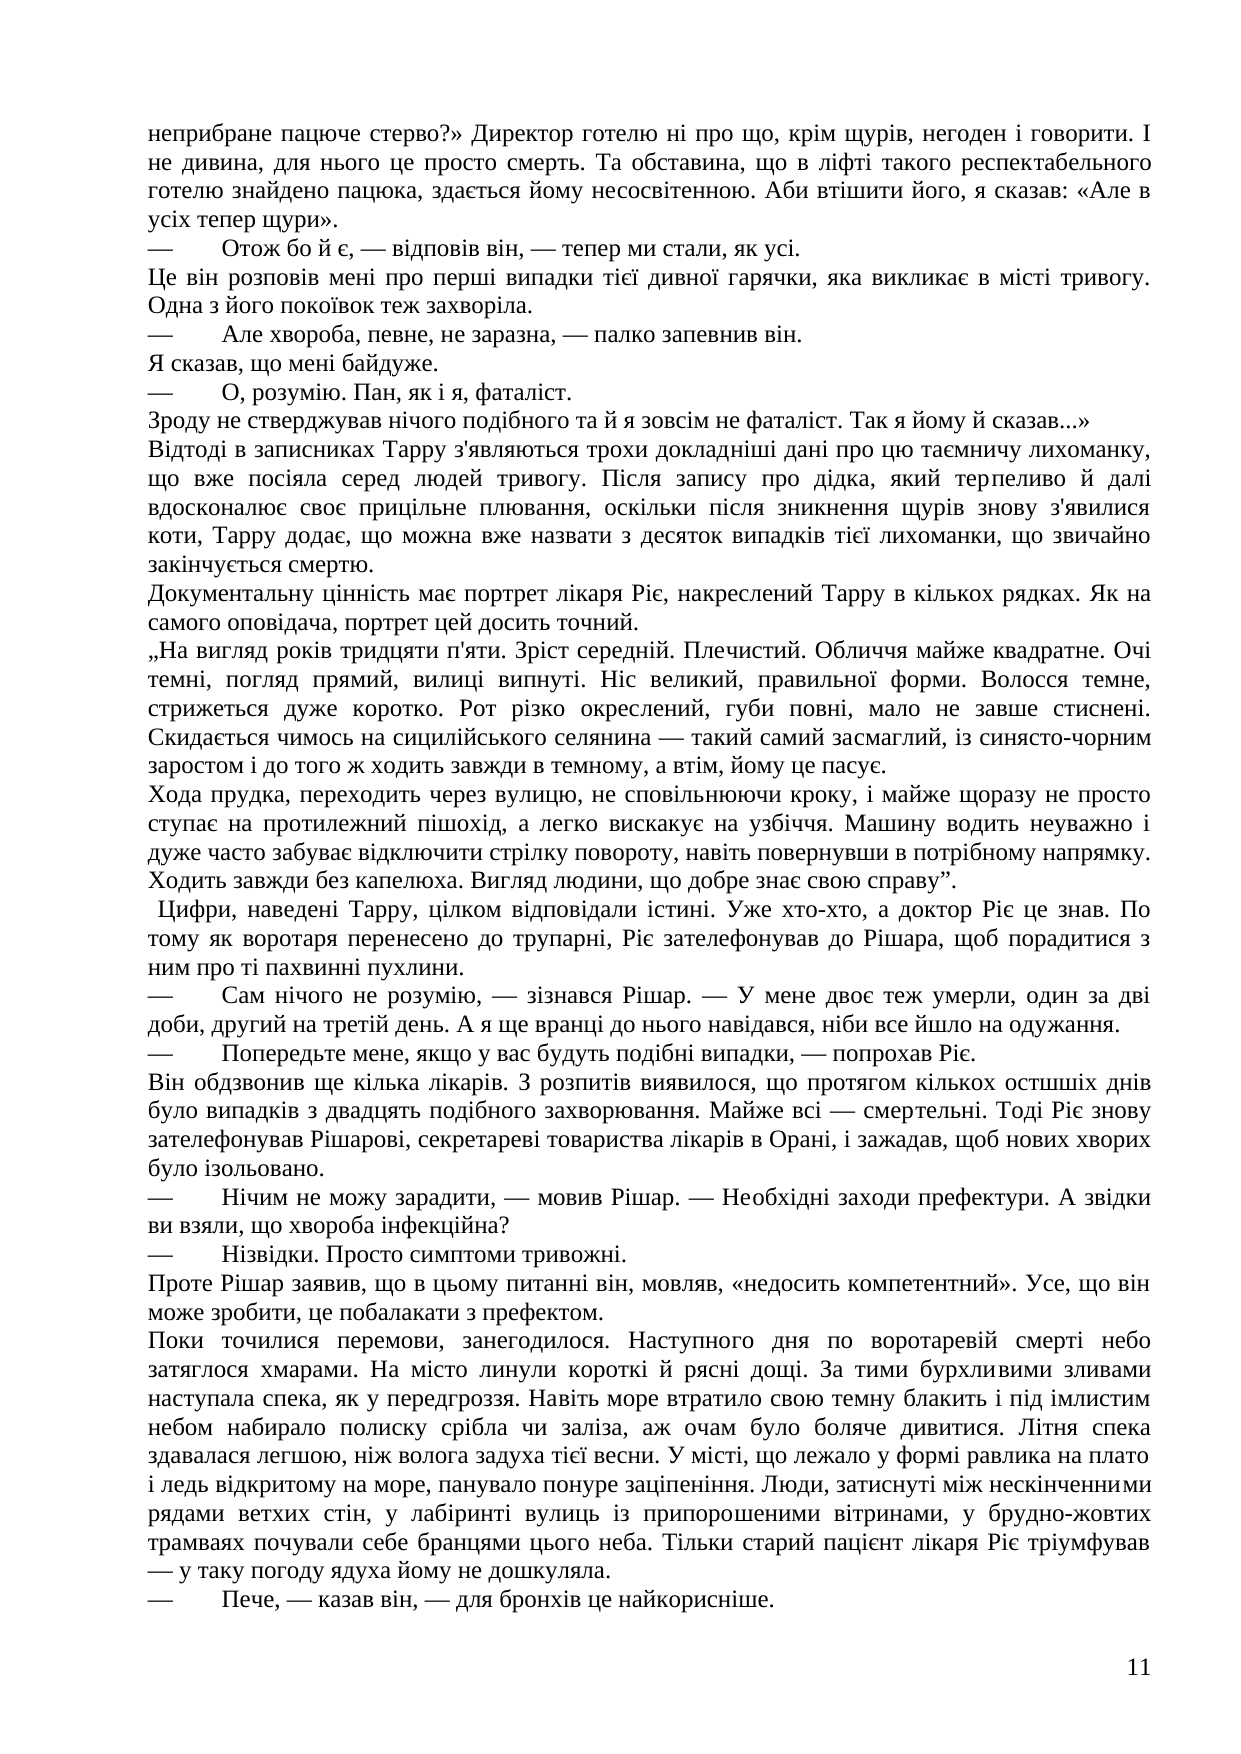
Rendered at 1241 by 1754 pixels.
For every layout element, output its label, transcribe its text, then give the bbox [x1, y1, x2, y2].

text — Нічим не можу зарадити, — мовив Рішар. — Необхідні заходи префектури. А звідки ви взяли, що хвороба інфекційна? [148, 1182, 1152, 1239]
text Поки точилися перемови, занегодилося. Наступного дня по воротаревій смерті небо затяглося хмарами. На місто линули короткі й рясні дощі. За тими бурхливими зливами наступала спека, як у передгроззя. Навіть море втратило свою темну блакить і під імлистим небом набирало полиску срібла чи заліза, аж очам було боляче дивитися. Літня спека здавалася легшою, ніж волога задуха тієї весни. У місті, що лежало у формі равлика на плато і ледь відкритому на море, панувало понуре заціпеніння. Люди, затиснуті між нескінченними рядами ветхих стін, у лабіринті вулиць із припорошеними вітринами, у брудно-жовтих трамваях почували себе бранцями цього неба. Тільки старий пацієнт лікаря Ріє тріумфував — у таку погоду ядуха йому не дошкуляла. [148, 1326, 1152, 1584]
text — Сам нічого не розумію, — зізнався Рішар. — У мене двоє теж умерли, один за дві доби, другий на третій день. А я ще вранці до нього навідався, ніби все йшло на одужання. [148, 981, 1152, 1038]
text — Пече, — казав він, — для бронхів це найкорисніше. [148, 1584, 1152, 1613]
text Хода прудка, переходить через вулицю, не сповільнюючи кроку, і майже щоразу не просто ступає на протилежний пішохід, а легко вискакує на узбіччя. Машину водить неуважно і дуже часто забуває відключити стрілку повороту, навіть повернувши в потрібному напрямку. Ходить завжди без капелюха. Вигляд людини, що добре знає свою справу”. [148, 779, 1152, 894]
text Він обдзвонив ще кілька лікарів. З розпитів виявилося, що протягом кількох остшшіх днів було випадків з двадцять подібного захворювання. Майже всі — смертельні. Тоді Ріє знову зателефонував Рішарові, секретареві товариства лікарів в Орані, і зажадав, щоб нових хворих було ізольовано. [148, 1067, 1152, 1182]
text — О, розумію. Пан, як і я, фаталіст. [148, 377, 1152, 406]
text Я сказав, що мені байдуже. [148, 348, 1152, 377]
text Відтоді в записниках Тарру з'являються трохи докладніші дані про цю таємничу лихоманку, що вже посіяла серед людей тривогу. Після запису про дідка, який терпеливо й далі вдосконалює своє прицільне плювання, оскільки після зникнення щурів знову з'явилися коти, Тарру додає, що можна вже назвати з десяток випадків тієї лихоманки, що звичайно закінчується смертю. [148, 434, 1152, 578]
text — Нізвідки. Просто симптоми тривожні. [148, 1239, 1152, 1268]
text Зроду не стверджував нічого подібного та й я зовсім не фаталіст. Так я йому й сказав...» [148, 406, 1152, 434]
text Проте Рішар заявив, що в цьому питанні він, мовляв, «недосить компетентний». Усе, що він може зробити, це побалакати з префектом. [148, 1268, 1152, 1326]
text — Але хвороба, певне, не заразна, — палко запевнив він. [148, 319, 1152, 348]
text Це він розповів мені про перші випадки тієї дивної гарячки, яка викликає в місті тривогу. Одна з його покоївок теж захворіла. [148, 262, 1152, 319]
text — Попередьте мене, якщо у вас будуть подібні випадки, — попрохав Ріє. [148, 1038, 1152, 1067]
text Цифри, наведені Тарру, цілком відповідали істині. Уже хто-хто, а доктор Ріє це знав. По тому як воротаря перенесено до трупарні, Ріє зателефонував до Рішара, щоб порадитися з ним про ті пахвинні пухлини. [148, 894, 1152, 981]
text „На вигляд років тридцяти п'яти. Зріст середній. Плечистий. Обличчя майже квадратне. Очі темні, погляд прямий, вилиці випнуті. Ніс великий, правильної форми. Волосся темне, стрижеться дуже коротко. Рот різко окреслений, губи повні, мало не завше стиснені. Скидається чимось на сицилійського селянина — такий самий засмаглий, із синясто-чорним заростом і до того ж ходить завжди в темному, а втім, йому це пасує. [148, 636, 1152, 779]
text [148, 118, 1152, 233]
text — Отож бо й є, — відповів він, — тепер ми стали, як усі. [148, 233, 1152, 262]
text Документальну цінність має портрет лікаря Ріє, накреслений Тарру в кількох рядках. Як на самого оповідача, портрет цей досить точний. [148, 578, 1152, 636]
